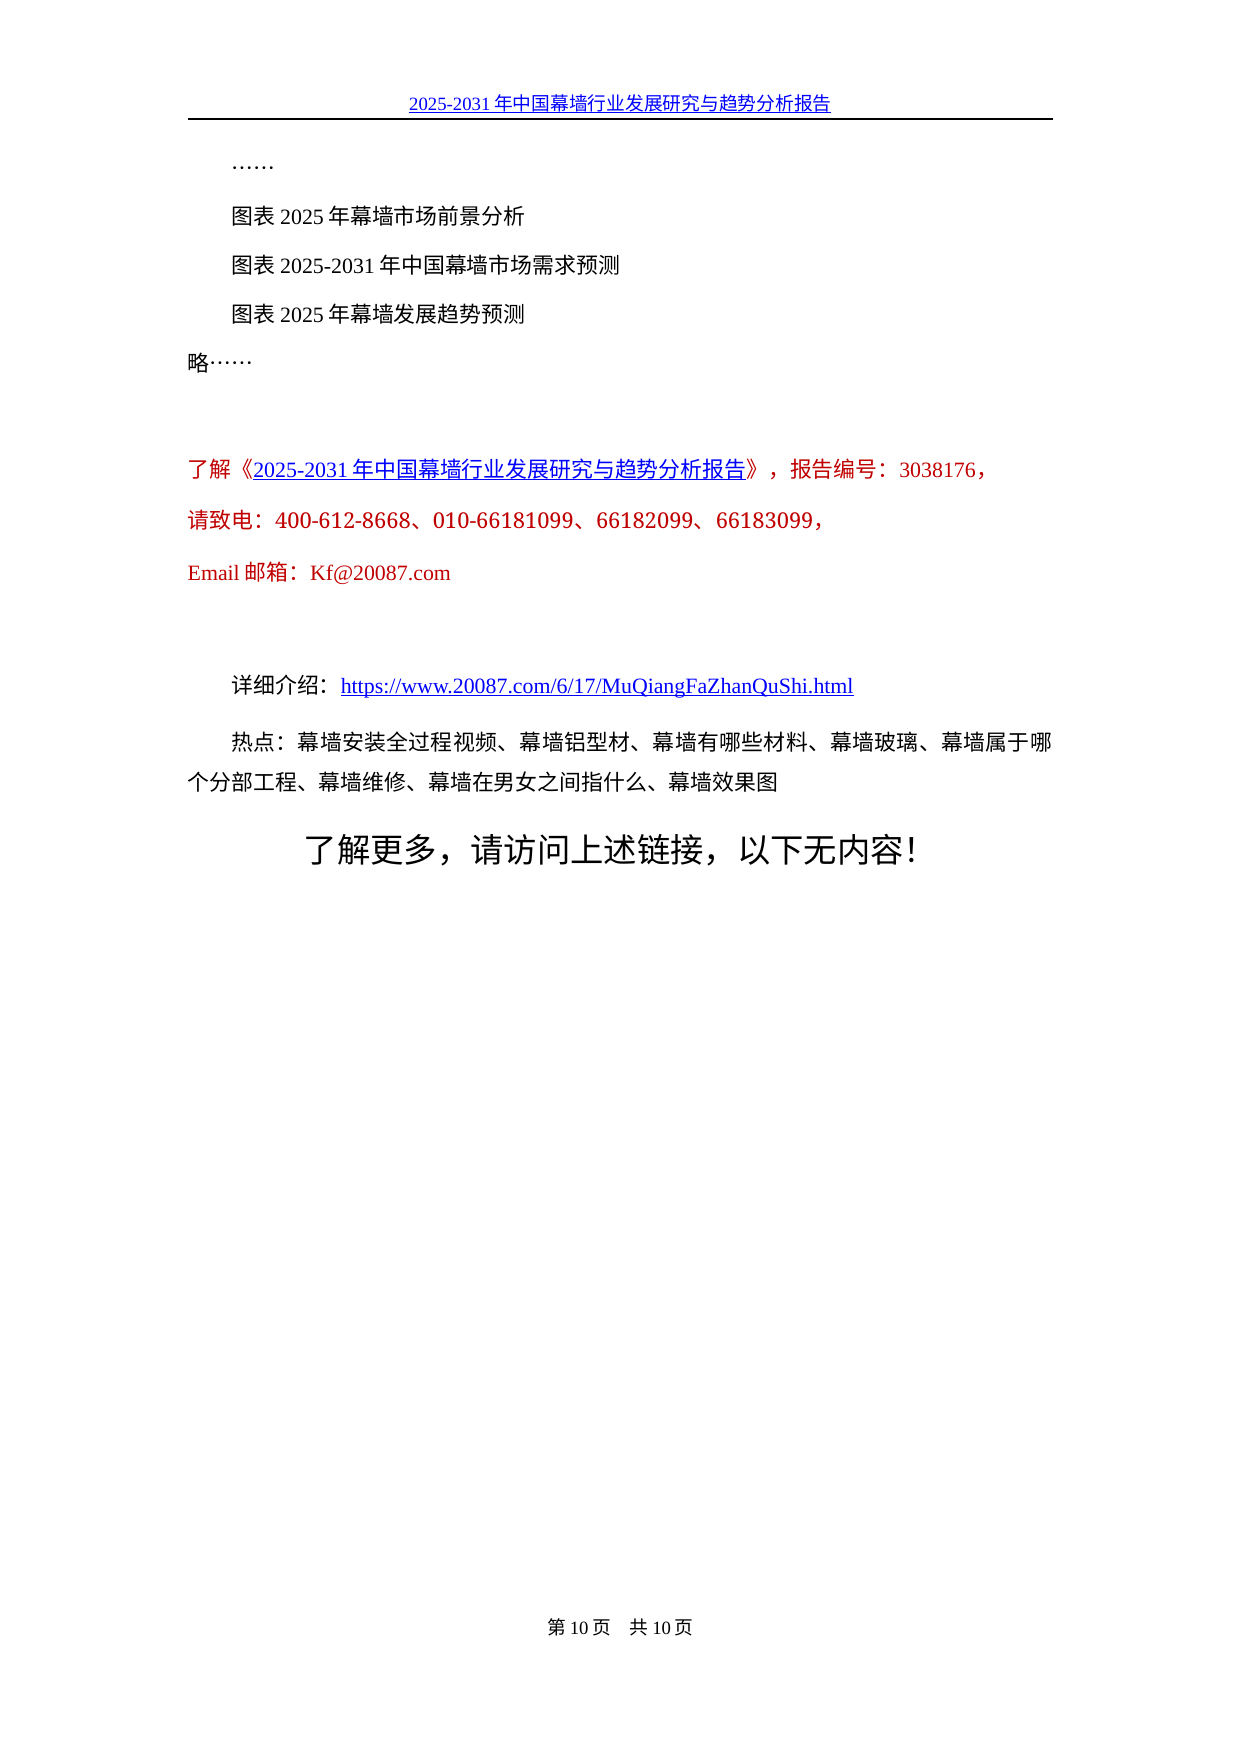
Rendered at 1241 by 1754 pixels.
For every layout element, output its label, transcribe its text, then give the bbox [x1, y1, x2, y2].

title 了解更多，请访问上述链接，以下无内容！ [187, 815, 1053, 880]
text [187, 150, 1053, 378]
text 了解《2025-2031年中国幕墙行业发展研究与趋势分析报告》，报告编号：3038176， [187, 452, 1053, 484]
text 详细介绍：https://www.20087.com/6/17/MuQiangFaZhanQuShi.html [187, 668, 1053, 700]
text Email邮箱：Kf@20087.com [187, 555, 1053, 587]
text 请致电：400-612-8668、010-66181099、66182099、66183099， [187, 503, 1053, 536]
text 热点：幕墙安装全过程视频、幕墙铝型材、幕墙有哪些材料、幕墙玻璃、幕墙属于哪个分部工程、幕墙维修、幕墙在男女之间指什么、幕墙效果图 [187, 724, 1053, 797]
